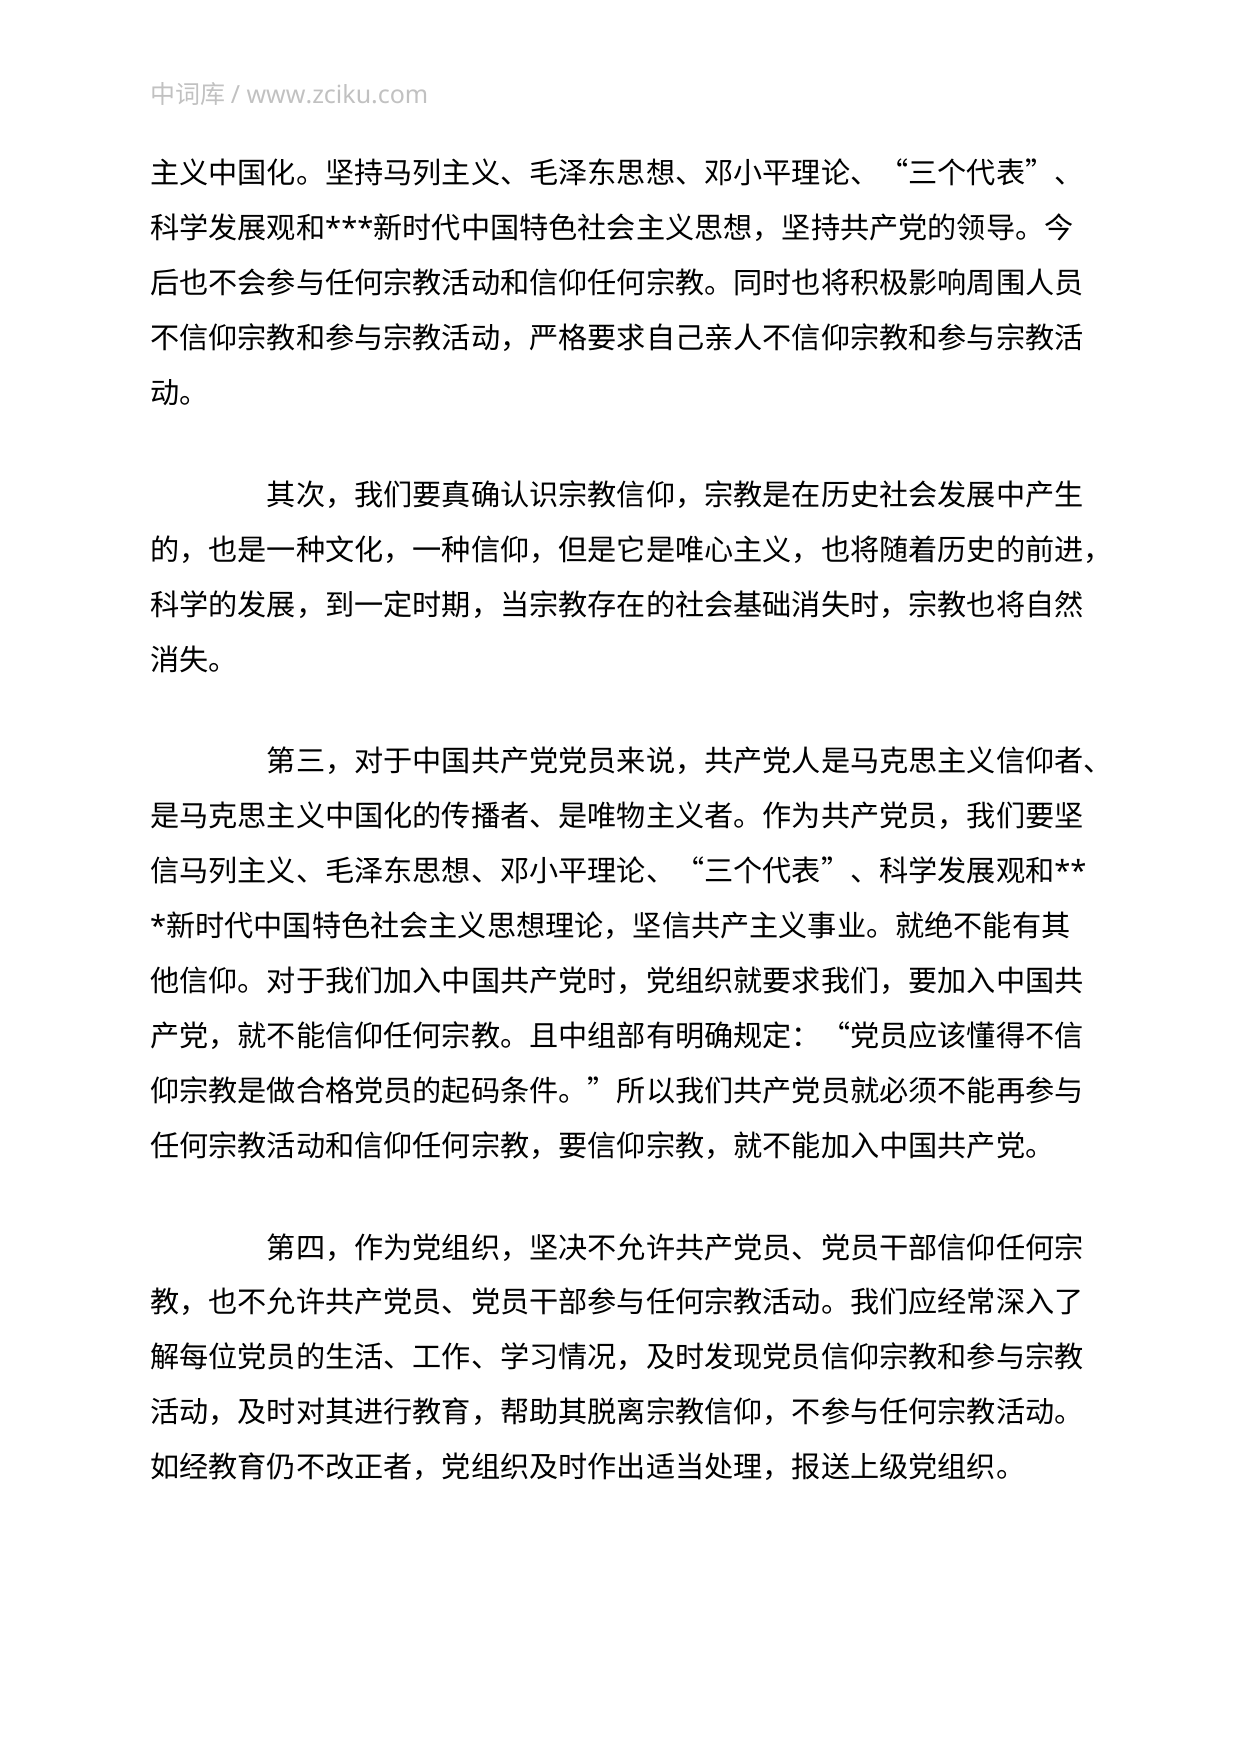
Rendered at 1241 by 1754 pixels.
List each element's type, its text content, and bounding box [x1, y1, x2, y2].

text 第三，对于中国共产党党员来说，共产党人是马克思主义信仰者、是马克思主义中国化的传播者、是唯物主义者。作为共产党员，我们要坚信马列主义、毛泽东思想、邓小平理论、“三个代表”、科学发展观和***新时代中国特色社会主义思想理论，坚信共产主义事业。就绝不能有其他信仰。对于我们加入中国共产党时，党组织就要求我们，要加入中国共产党，就不能信仰任何宗教。且中组部有明确规定：“党员应该懂得不信仰宗教是做合格党员的起码条件。”所以我们共产党员就必须不能再参与任何宗教活动和信仰任何宗教，要信仰宗教，就不能加入中国共产党。 [150, 738, 1090, 1165]
text 其次，我们要真确认识宗教信仰，宗教是在历史社会发展中产生的，也是一种文化，一种信仰，但是它是唯心主义，也将随着历史的前进，科学的发展，到一定时期，当宗教存在的社会基础消失时，宗教也将自然消失。 [150, 471, 1090, 678]
text 第四，作为党组织，坚决不允许共产党员、党员干部信仰任何宗教，也不允许共产党员、党员干部参与任何宗教活动。我们应经常深入了解每位党员的生活、工作、学习情况，及时发现党员信仰宗教和参与宗教活动，及时对其进行教育，帮助其脱离宗教信仰，不参与任何宗教活动。如经教育仍不改正者，党组织及时作出适当处理，报送上级党组织。 [150, 1224, 1090, 1486]
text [150, 150, 1090, 412]
